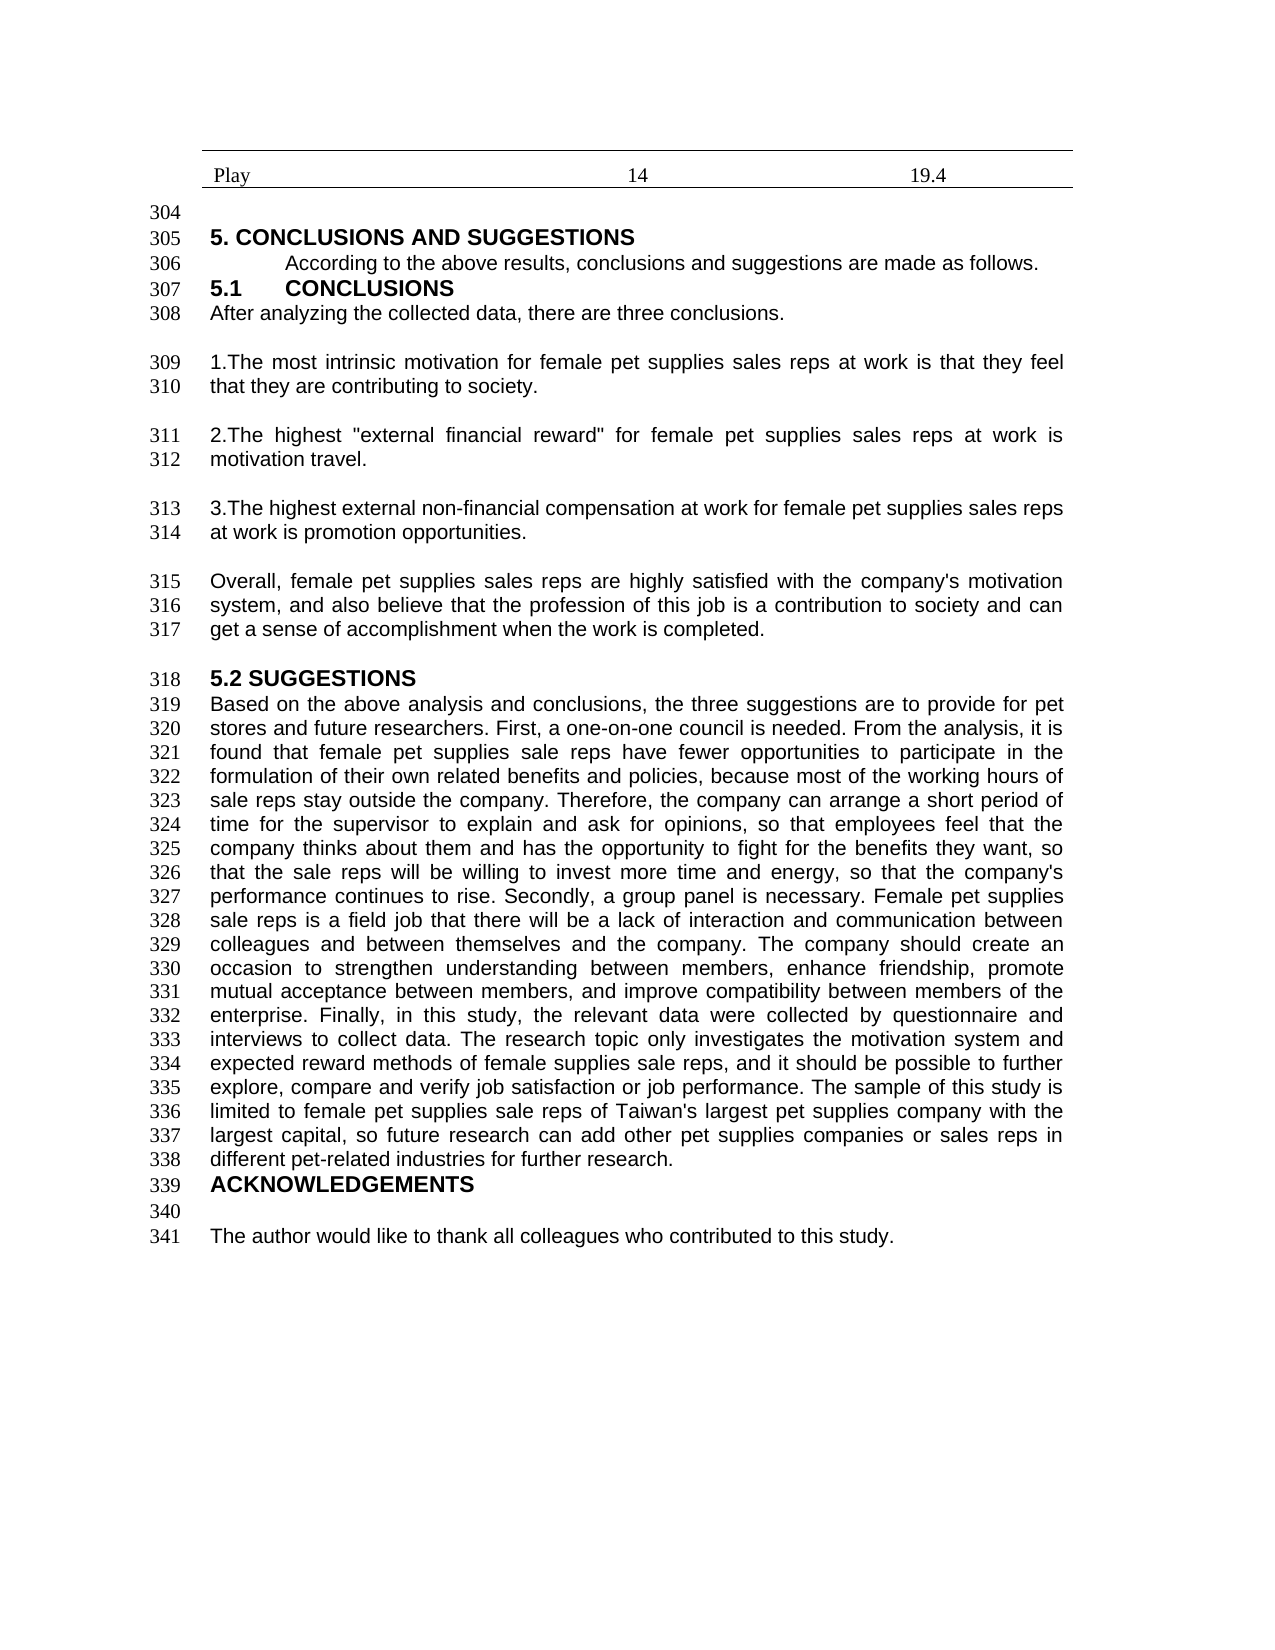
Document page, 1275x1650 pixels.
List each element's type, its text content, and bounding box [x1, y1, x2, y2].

table_cell Play [202, 151, 492, 187]
text 3.The highest external non-financial compensation at work for female pet supplies sales reps at work is promotion opportunities. [210, 496, 1065, 543]
text Based on the above analysis and conclusions, the three suggestions are to provide for pet stores and future researchers. First, a one-on-one council is needed. From the analysis, it is found that female pet supplies sale reps have fewer opportunities to participate in the formulation of their own related benefits and policies, because most of the working hours of sale reps stay outside the company. Therefore, the company can arrange a short period of time for the supervisor to explain and ask for opinions, so that employees feel that the company thinks about them and has the opportunity to fight for the benefits they want, so that the sale reps will be willing to invest more time and energy, so that the company's performance continues to rise. Secondly, a group panel is necessary. Female pet supplies sale reps is a field job that there will be a lack of interaction and communication between colleagues and between themselves and the company. The company should create an occasion to strengthen understanding between members, enhance friendship, promote mutual acceptance between members, and improve compatibility between members of the enterprise. Finally, in this study, the relevant data were collected by questionnaire and interviews to collect data. The research topic only investigates the motivation system and expected reward methods of female supplies sale reps, and it should be possible to further explore, compare and verify job satisfaction or job performance. The sample of this study is limited to female pet supplies sale reps of Taiwan's largest pet supplies company with the largest capital, so future research can add other pet supplies companies or sales reps in different pet-related industries for further research. [210, 692, 1065, 1171]
text After analyzing the collected data, there are three conclusions. [210, 301, 1065, 325]
text 1.The most intrinsic motivation for female pet supplies sales reps at work is that they feel that they are contributing to society. [210, 350, 1065, 398]
text 5.2 Suggestions [210, 665, 1065, 692]
text Overall, female pet supplies sales reps are highly satisfied with the company's motivation system, and also believe that the profession of this job is a contribution to society and can get a sense of accomplishment when the work is completed. [210, 568, 1065, 640]
text 2.The highest "external financial reward" for female pet supplies sales reps at work is motivation travel. [210, 423, 1065, 471]
text 5. Conclusions and Suggestions [210, 224, 1065, 251]
table_cell 19.4 [783, 151, 1073, 187]
text According to the above results, conclusions and suggestions are made as follows. [210, 251, 1065, 274]
text The author would like to thank all colleagues who contributed to this study. [210, 1224, 1065, 1248]
text 5.1 Conclusions [210, 274, 1065, 301]
table_cell 14 [492, 151, 783, 187]
text AcknowledgEments [210, 1171, 1065, 1197]
